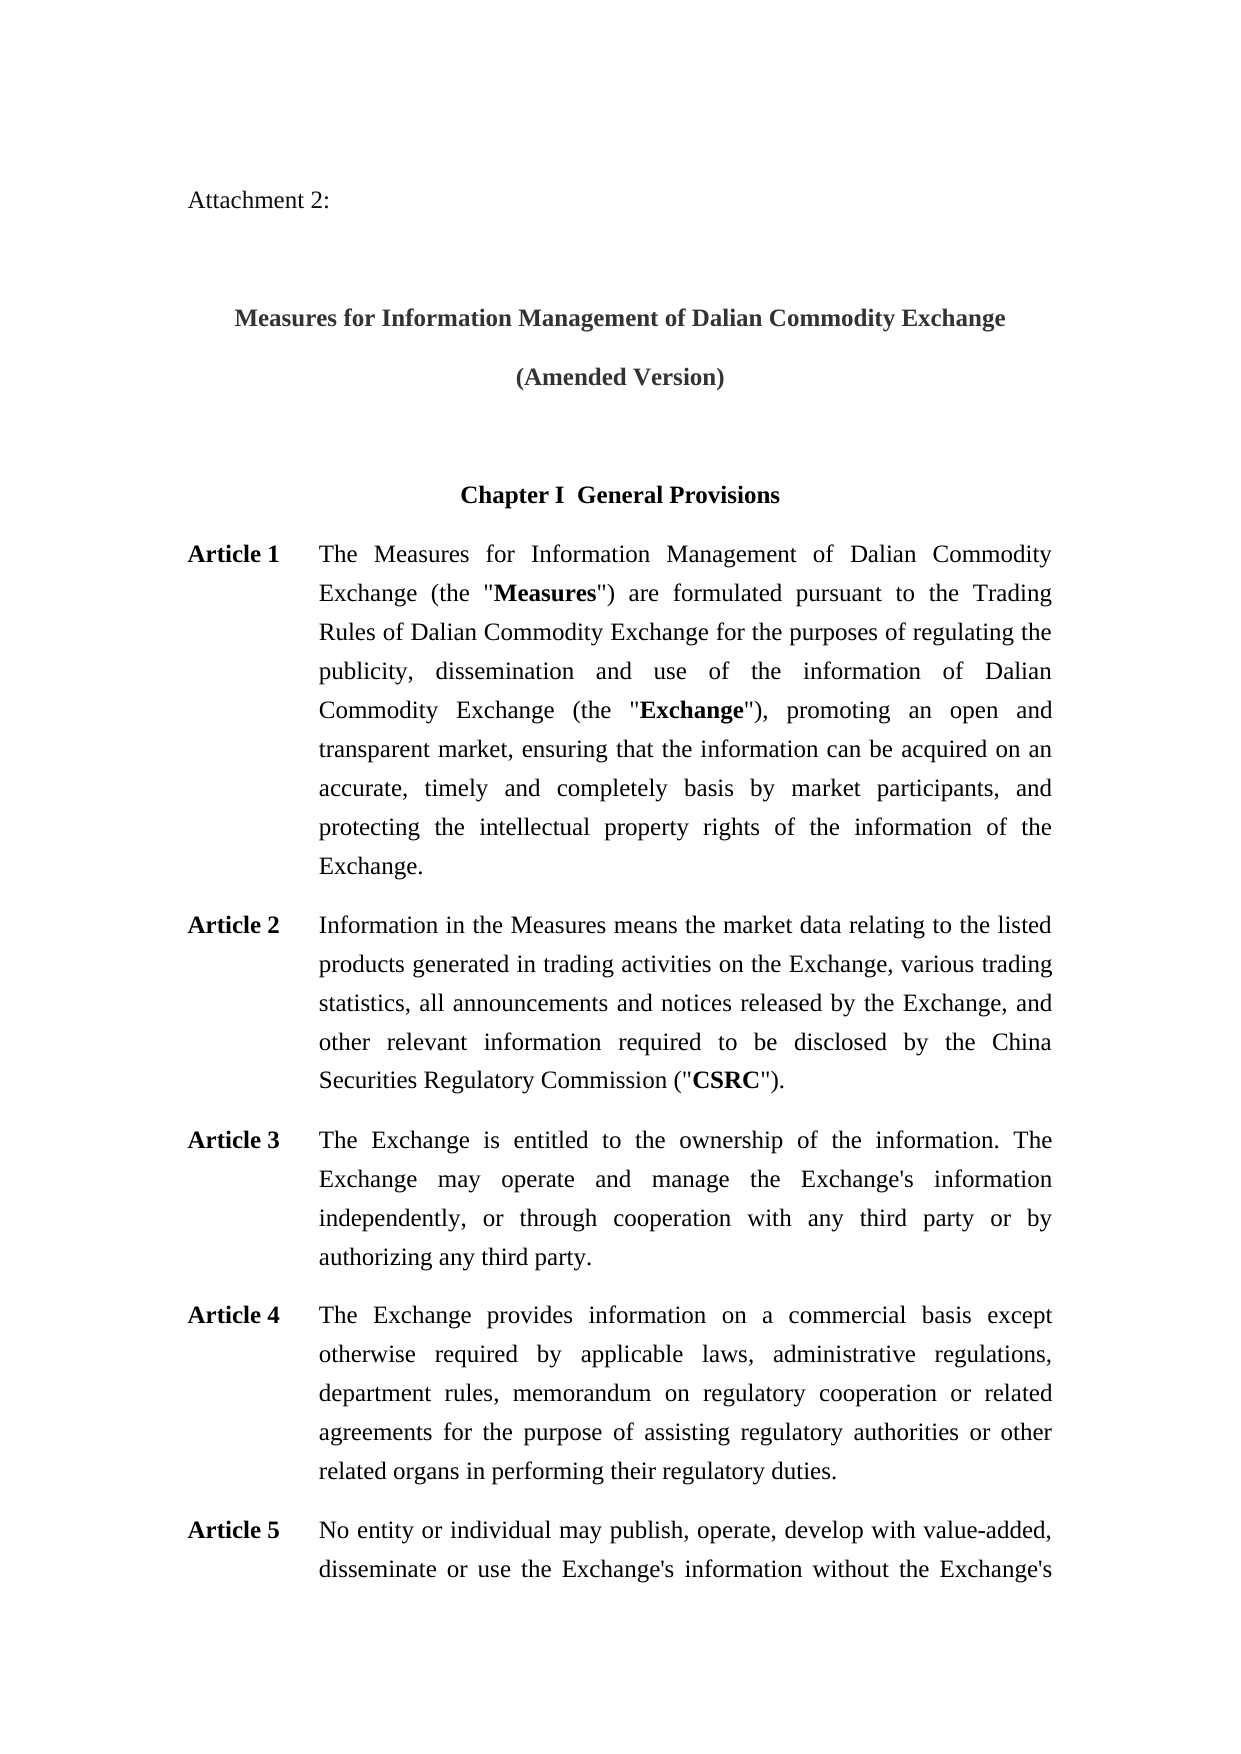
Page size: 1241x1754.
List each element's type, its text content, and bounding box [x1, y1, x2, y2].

text Measures for Information Management of Dalian Commodity Exchange [187, 301, 1053, 333]
list The Exchange is entitled to the ownership of the information. The Exchange may operate and manage the Exchange's information independently, or through cooperation with any third party or by authorizing any third party. [187, 1123, 1053, 1272]
list Information in the Measures means the market data relating to the listed products generated in trading activities on the Exchange, various trading statistics, all announcements and notices released by the Exchange, and other relevant information required to be disclosed by the China Securities Regulatory Commission ("CSRC"). [187, 908, 1053, 1096]
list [187, 1514, 1053, 1585]
text (Amended Version) [187, 360, 1053, 392]
text Chapter I General Provisions [187, 478, 1053, 511]
list The Measures for Information Management of Dalian Commodity Exchange (the "Measures") are formulated pursuant to the Trading Rules of Dalian Commodity Exchange for the purposes of regulating the publicity, dissemination and use of the information of Dalian Commodity Exchange (the "Exchange"), promoting an open and transparent market, ensuring that the information can be acquired on an accurate, timely and completely basis by market participants, and protecting the intellectual property rights of the information of the Exchange. [187, 537, 1053, 881]
list The Exchange provides information on a commercial basis except otherwise required by applicable laws, administrative regulations, department rules, memorandum on regulatory cooperation or related agreements for the purpose of assisting regulatory authorities or other related organs in performing their regulatory duties. [187, 1299, 1053, 1487]
text Attachment 2: [187, 183, 1053, 215]
